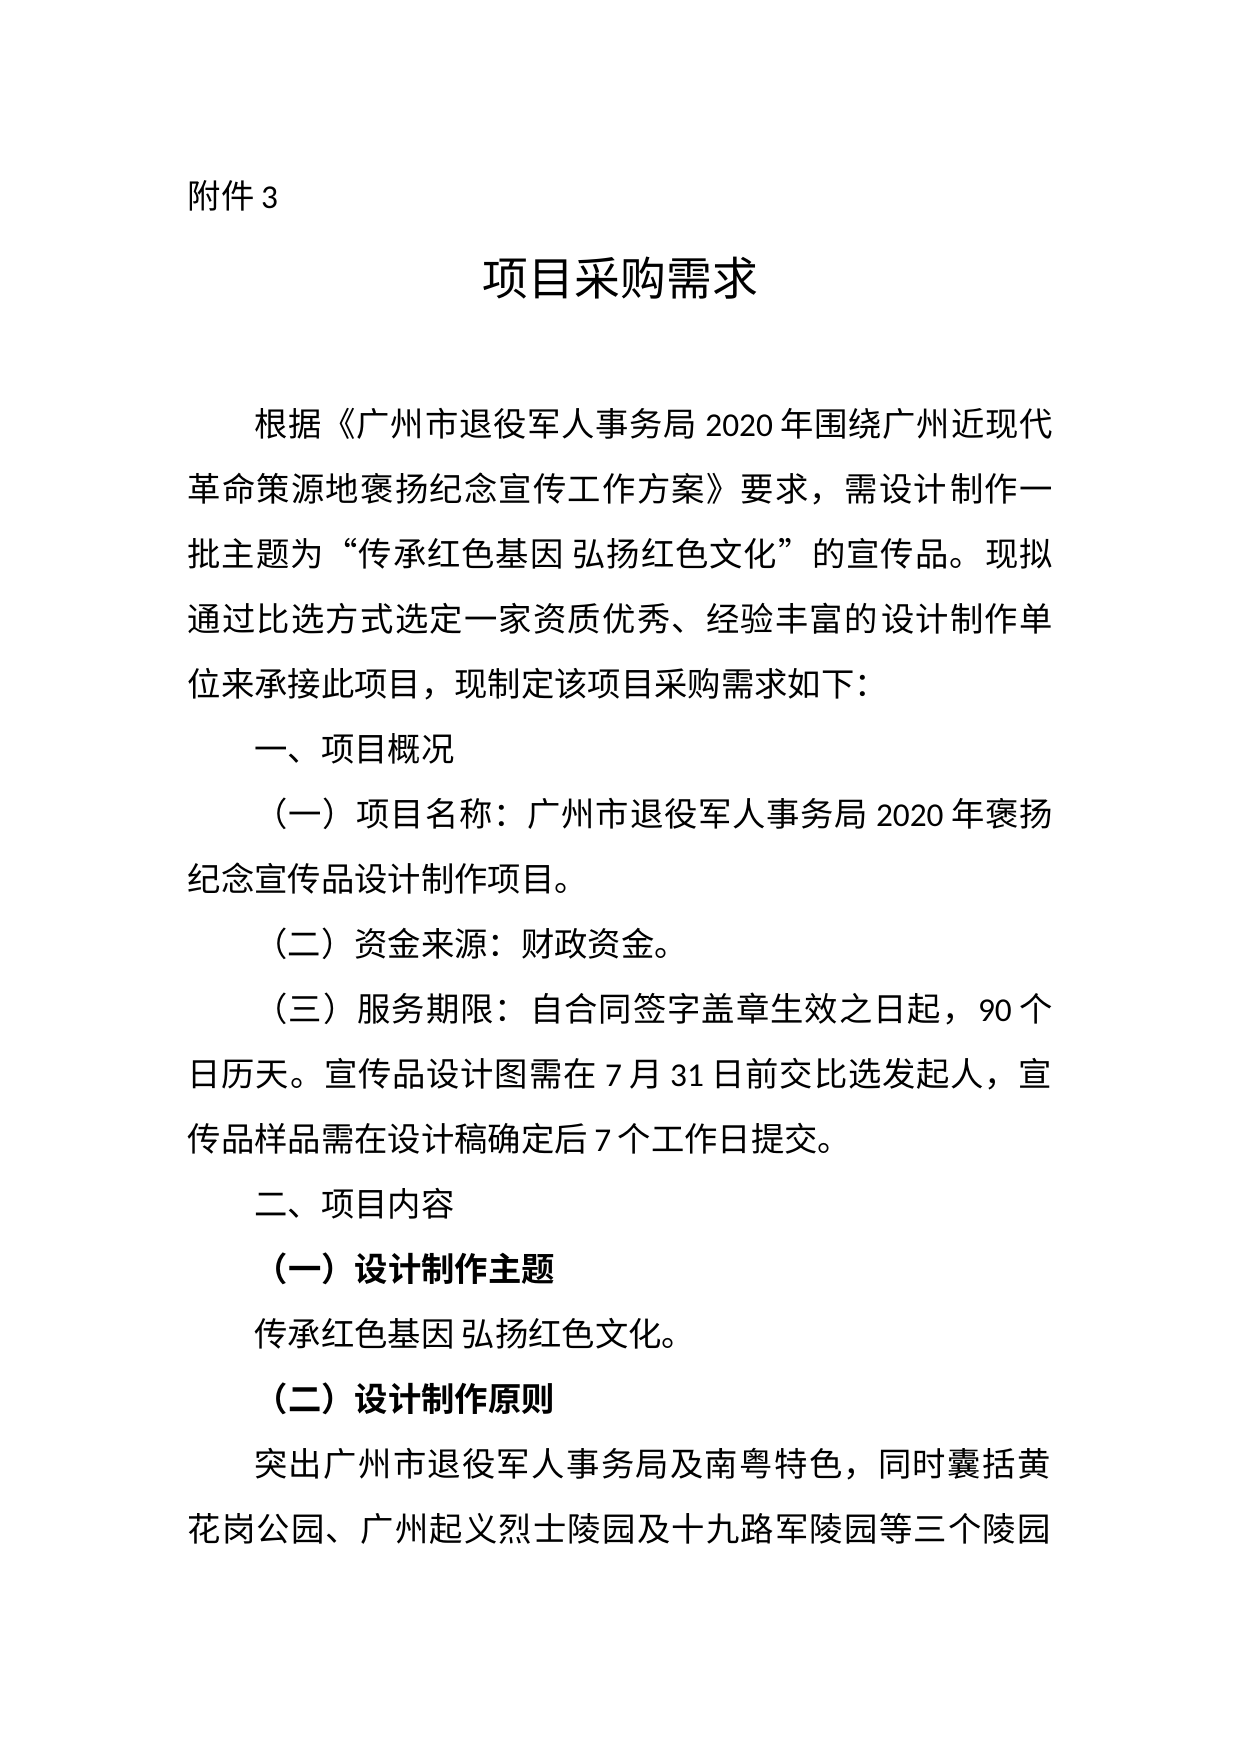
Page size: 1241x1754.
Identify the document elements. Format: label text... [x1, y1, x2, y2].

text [187, 1429, 1053, 1559]
text （一）项目名称：广州市退役军人事务局2020年褒扬纪念宣传品设计制作项目。 [187, 779, 1053, 909]
text 附件3 [187, 162, 889, 227]
text （二）资金来源：财政资金。 [187, 909, 1053, 974]
text （一）设计制作主题 [187, 1234, 1053, 1299]
text （二）设计制作原则 [187, 1364, 1053, 1429]
text （三）服务期限：自合同签字盖章生效之日起，90个日历天。宣传品设计图需在7月31日前交比选发起人，宣传品样品需在设计稿确定后7个工作日提交。 [187, 974, 1053, 1169]
text 二、项目内容 [187, 1169, 1053, 1234]
text 项目采购需求 [187, 227, 1053, 324]
text 传承红色基因 弘扬红色文化。 [187, 1299, 1053, 1364]
text 一、项目概况 [187, 714, 1053, 779]
text 根据《广州市退役军人事务局2020年围绕广州近现代革命策源地褒扬纪念宣传工作方案》要求，需设计制作一批主题为“传承红色基因 弘扬红色文化”的宣传品。现拟通过比选方式选定一家资质优秀、经验丰富的设计制作单位来承接此项目，现制定该项目采购需求如下： [187, 389, 1053, 714]
